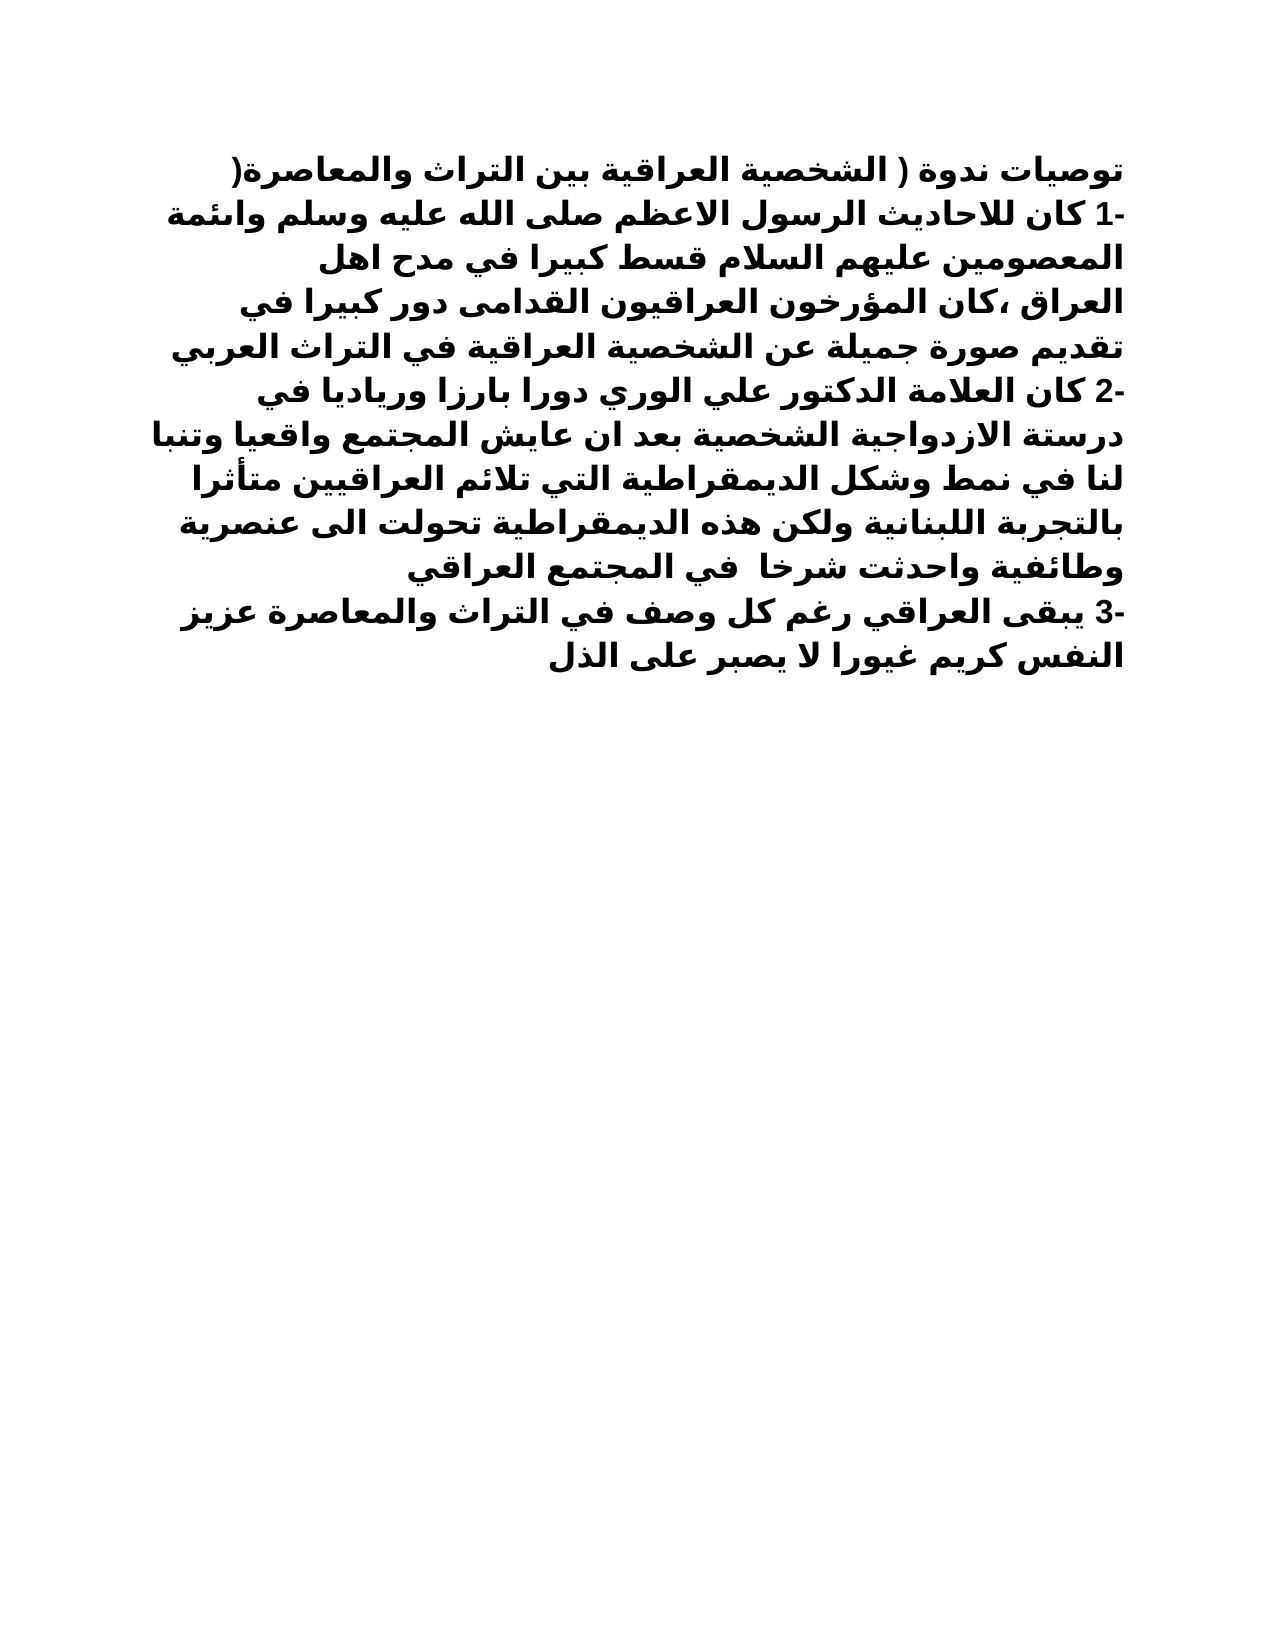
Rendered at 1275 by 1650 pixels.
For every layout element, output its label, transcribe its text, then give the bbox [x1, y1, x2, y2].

text -1 كان للاحاديث الرسول الاعظم صلى الله عليه وسلم واىئمة المعصومين عليهم السلام قسط كبيرا في مدح اهل العراق ،كان المؤرخون العراقيون القدامى دور كبيرا في تقديم صورة جميلة عن الشخصية العراقية في التراث العربي [150, 194, 1125, 365]
text توصيات ندوة ( الشخصية العراقية بين التراث والمعاصرة( [150, 150, 1125, 188]
text -2 كان العلامة الدكتور علي الوري دورا بارزا ورياديا في درستة الازدواجية الشخصية بعد ان عايش المجتمع واقعيا وتنبا لنا في نمط وشكل الديمقراطية التي تلائم العراقيين متأثرا بالتجربة اللبنانية ولكن هذه الديمقراطية تحولت الى عنصرية وطائفية واحدثت شرخا في المجتمع العراقي [150, 371, 1125, 586]
text -3 يبقى العراقي رغم كل وصف في التراث والمعاصرة عزيز النفس كريم غيورا لا يصبر على الذل [150, 592, 1125, 674]
